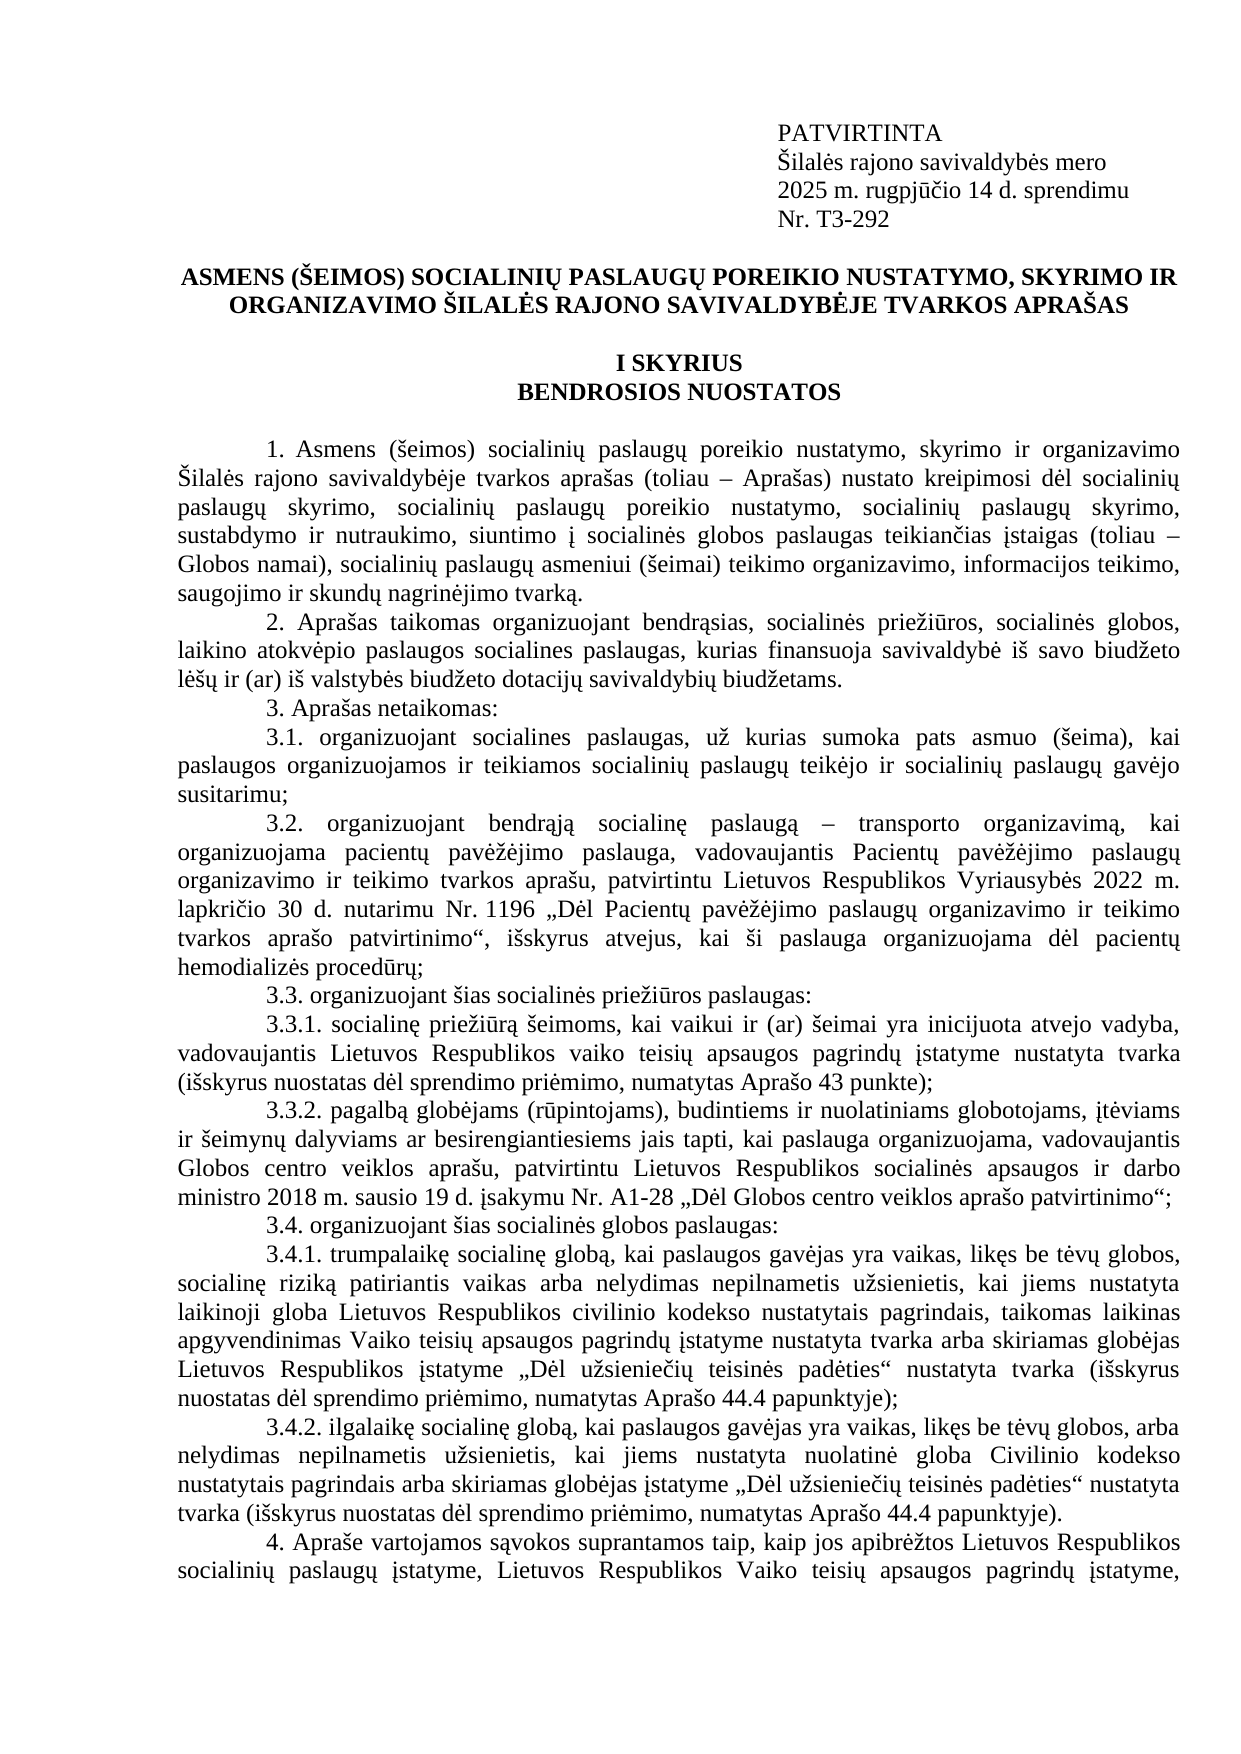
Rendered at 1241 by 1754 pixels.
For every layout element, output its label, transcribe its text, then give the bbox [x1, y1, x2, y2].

text 2025 m. rugpjūčio 14 d. sprendimu [477, 176, 1181, 204]
text 3.3.1. socialinę priežiūrą šeimoms, kai vaikui ir (ar) šeimai yra inicijuota atvejo vadyba, vadovaujantis Lietuvos Respublikos vaiko teisių apsaugos pagrindų įstatyme nustatyta tvarka (išskyrus nuostatas dėl sprendimo priėmimo, numatytas Aprašo 43 punkte); [177, 1009, 1181, 1096]
text 3.4.1. trumpalaikę socialinę globą, kai paslaugos gavėjas yra vaikas, likęs be tėvų globos, socialinę riziką patiriantis vaikas arba nelydimas nepilnametis užsienietis, kai jiems nustatyta laikinoji globa Lietuvos Respublikos civilinio kodekso nustatytais pagrindais, taikomas laikinas apgyvendinimas Vaiko teisių apsaugos pagrindų įstatyme nustatyta tvarka arba skiriamas globėjas Lietuvos Respublikos įstatyme „Dėl užsieniečių teisinės padėties“ nustatyta tvarka (išskyrus nuostatas dėl sprendimo priėmimo, numatytas Aprašo 44.4 papunktyje); [177, 1239, 1181, 1412]
text Nr. T3-292 [477, 204, 1181, 233]
text 3.3. organizuojant šias socialinės priežiūros paslaugas: [177, 981, 1181, 1009]
text PATVIRTINTA [754, 118, 1181, 147]
text 3.3.2. pagalbą globėjams (rūpintojams), budintiems ir nuolatiniams globotojams, įtėviams ir šeimynų dalyviams ar besirengiantiesiems jais tapti, kai paslauga organizuojama, vadovaujantis Globos centro veiklos aprašu, patvirtintu Lietuvos Respublikos socialinės apsaugos ir darbo ministro 2018 m. sausio 19 d. įsakymu Nr. A1-28 „Dėl Globos centro veiklos aprašo patvirtinimo“; [177, 1096, 1181, 1211]
text 3.2. organizuojant bendrąją socialinę paslaugą – transporto organizavimą, kai organizuojama pacientų pavėžėjimo paslauga, vadovaujantis Pacientų pavėžėjimo paslaugų organizavimo ir teikimo tvarkos aprašu, patvirtintu Lietuvos Respublikos Vyriausybės 2022 m. lapkričio 30 d. nutarimu Nr. 1196 „Dėl Pacientų pavėžėjimo paslaugų organizavimo ir teikimo tvarkos aprašo patvirtinimo“, išskyrus atvejus, kai ši paslauga organizuojama dėl pacientų hemodializės procedūrų; [177, 808, 1181, 981]
text 3. Aprašas netaikomas: [177, 693, 1181, 722]
text Šilalės rajono savivaldybės mero [477, 147, 1181, 176]
text 3.1. organizuojant socialines paslaugas, už kurias sumoka pats asmuo (šeima), kai paslaugos organizuojamos ir teikiamos socialinių paslaugų teikėjo ir socialinių paslaugų gavėjo susitarimu; [177, 722, 1181, 808]
text 1. Asmens (šeimos) socialinių paslaugų poreikio nustatymo, skyrimo ir organizavimo Šilalės rajono savivaldybėje tvarkos aprašas (toliau – Aprašas) nustato kreipimosi dėl socialinių paslaugų skyrimo, socialinių paslaugų poreikio nustatymo, socialinių paslaugų skyrimo, sustabdymo ir nutraukimo, siuntimo į socialinės globos paslaugas teikiančias įstaigas (toliau – Globos namai), socialinių paslaugų asmeniui (šeimai) teikimo organizavimo, informacijos teikimo, saugojimo ir skundų nagrinėjimo tvarką. [177, 434, 1181, 607]
text 3.4. organizuojant šias socialinės globos paslaugas: [177, 1211, 1181, 1239]
text 3.4.2. ilgalaikę socialinę globą, kai paslaugos gavėjas yra vaikas, likęs be tėvų globos, arba nelydimas nepilnametis užsienietis, kai jiems nustatyta nuolatinė globa Civilinio kodekso nustatytais pagrindais arba skiriamas globėjas įstatyme „Dėl užsieniečių teisinės padėties“ nustatyta tvarka (išskyrus nuostatas dėl sprendimo priėmimo, numatytas Aprašo 44.4 papunktyje). [177, 1412, 1181, 1527]
text I SKYRIUS [177, 348, 1181, 377]
text BENDROSIOS NUOSTATOS [177, 377, 1181, 406]
text ASMENS (ŠEIMOS) SOCIALINIŲ PASLAUGŲ POREIKIO NUSTATYMO, SKYRIMO IR ORGANIZAVIMO ŠILALĖS RAJONO SAVIVALDYBĖJE TVARKOS APRAŠAS [177, 262, 1181, 319]
text 2. Aprašas taikomas organizuojant bendrąsias, socialinės priežiūros, socialinės globos, laikino atokvėpio paslaugos socialines paslaugas, kurias finansuoja savivaldybė iš savo biudžeto lėšų ir (ar) iš valstybės biudžeto dotacijų savivaldybių biudžetams. [177, 607, 1181, 693]
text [177, 1527, 1181, 1584]
